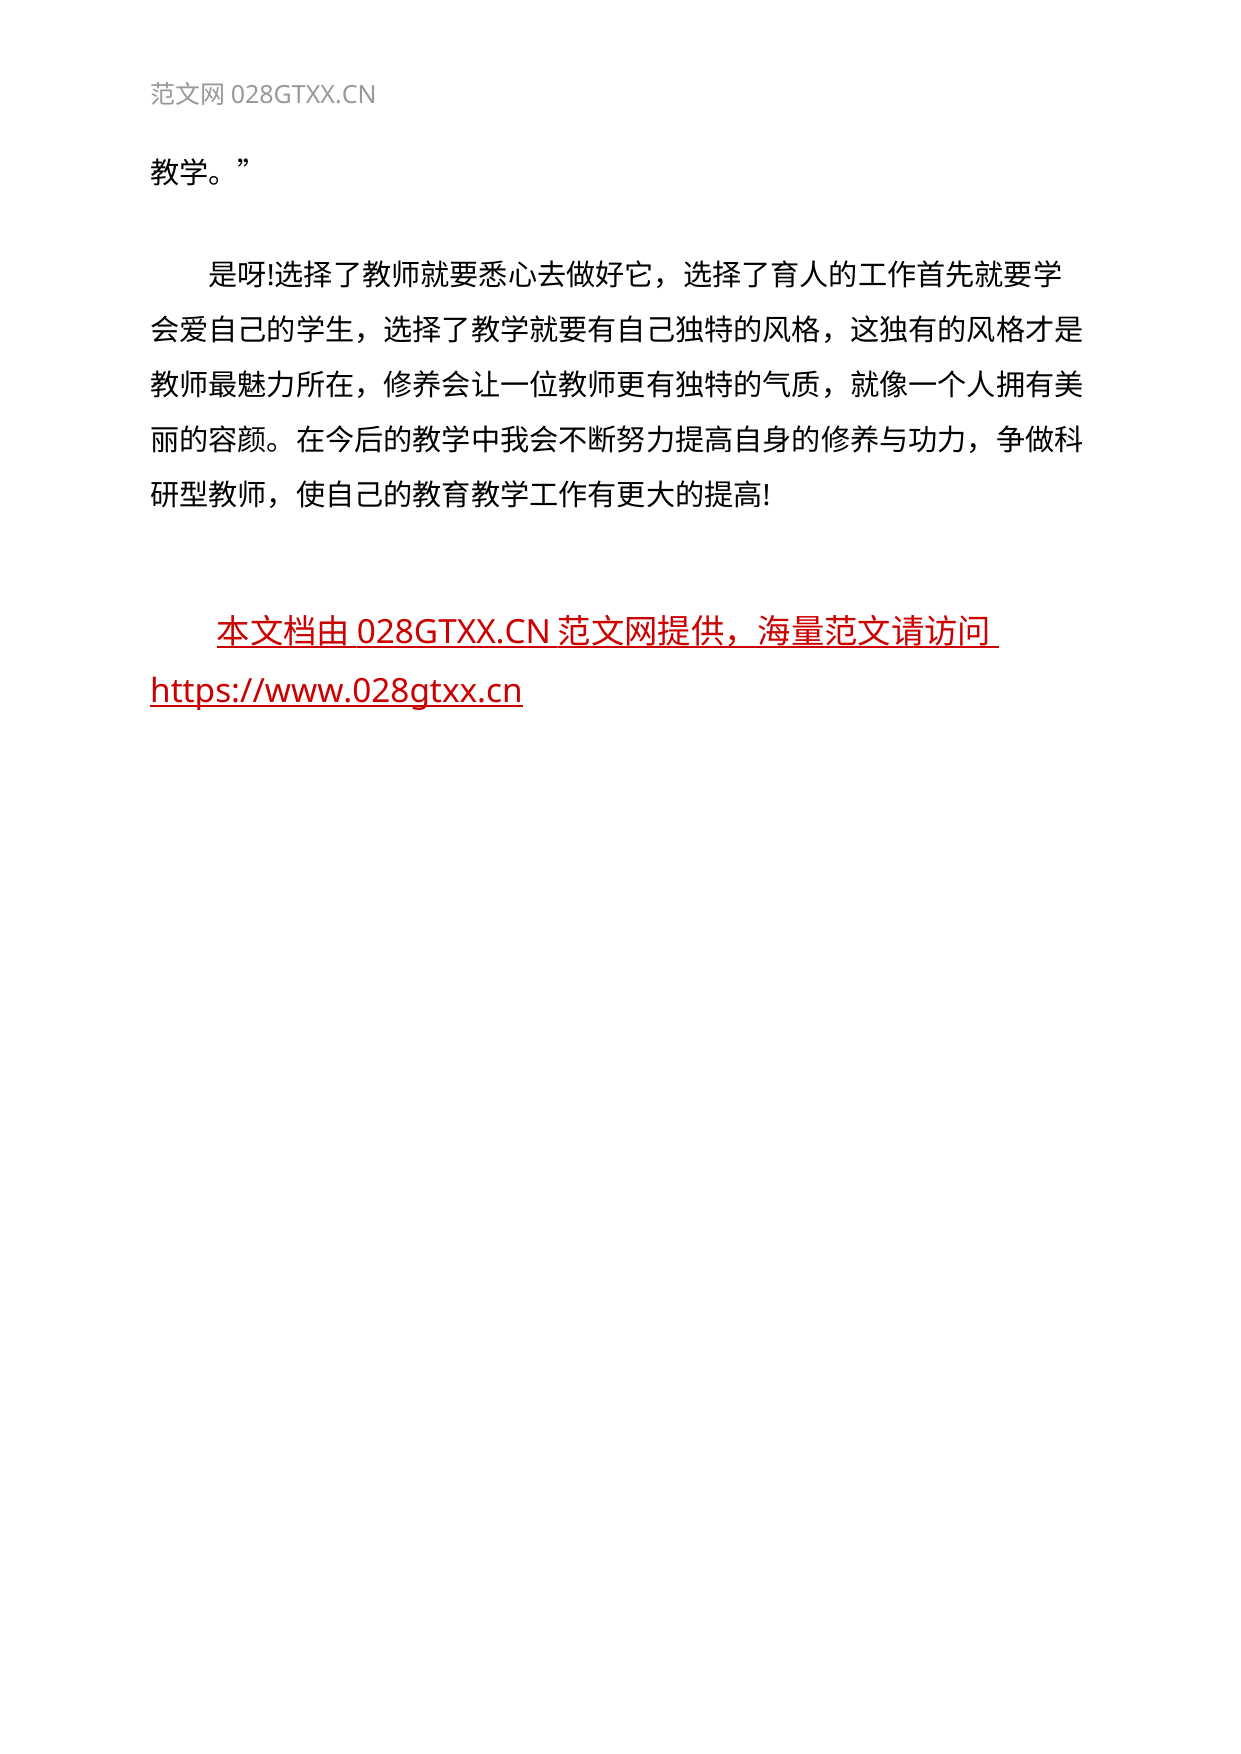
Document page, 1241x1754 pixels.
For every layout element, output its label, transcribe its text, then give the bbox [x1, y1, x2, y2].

text 是呀!选择了教师就要悉心去做好它，选择了育人的工作首先就要学会爱自己的学生，选择了教学就要有自己独特的风格，这独有的风格才是教师最魅力所在，修养会让一位教师更有独特的气质，就像一个人拥有美丽的容颜。在今后的教学中我会不断努力提高自身的修养与功力，争做科研型教师，使自己的教育教学工作有更大的提高! [150, 252, 1090, 514]
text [150, 150, 1090, 192]
text 本文档由028GTXX.CN范文网提供，海量范文请访问 https://www.028gtxx.cn [150, 605, 1090, 712]
